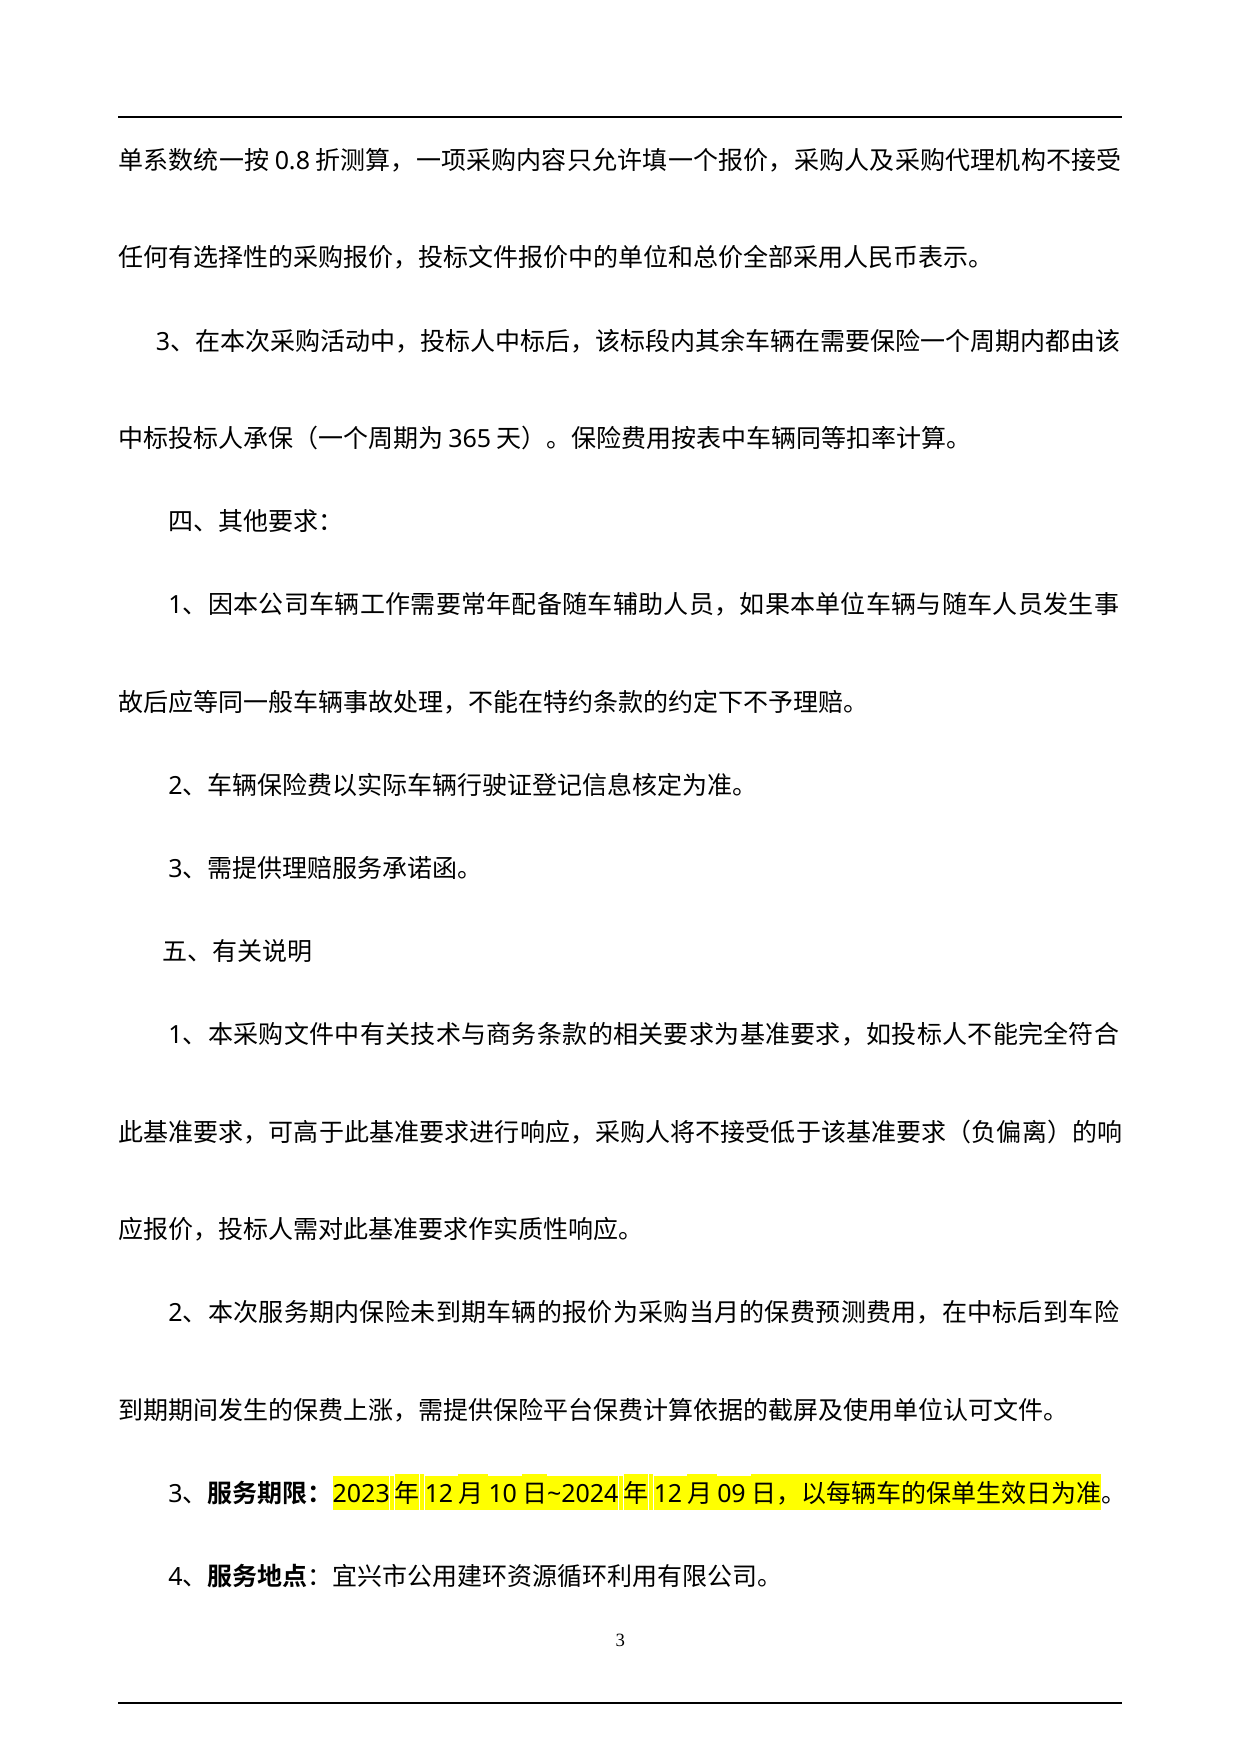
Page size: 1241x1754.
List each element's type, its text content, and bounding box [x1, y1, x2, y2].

text 四、其他要求： [118, 487, 1122, 552]
text 1、本采购文件中有关技术与商务条款的相关要求为基准要求，如投标人不能完全符合此基准要求，可高于此基准要求进行响应，采购人将不接受低于该基准要求（负偏离）的响应报价，投标人需对此基准要求作实质性响应。 [118, 1000, 1122, 1260]
text 1、因本公司车辆工作需要常年配备随车辅助人员，如果本单位车辆与随车人员发生事故后应等同一般车辆事故处理，不能在特约条款的约定下不予理赔。 [118, 570, 1122, 733]
text 3、服务期限：2023年12月10日~2024年12月09日，以每辆车的保单生效日为准。 [118, 1459, 1122, 1524]
text 4、服务地点：宜兴市公用建环资源循环利用有限公司。 [118, 1542, 1122, 1607]
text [118, 126, 1122, 288]
text 3、需提供理赔服务承诺函。 [118, 834, 1122, 899]
text 2、本次服务期内保险未到期车辆的报价为采购当月的保费预测费用，在中标后到车险到期期间发生的保费上涨，需提供保险平台保费计算依据的截屏及使用单位认可文件。 [118, 1278, 1122, 1441]
text 2、车辆保险费以实际车辆行驶证登记信息核定为准。 [118, 751, 1122, 816]
text 3、在本次采购活动中，投标人中标后，该标段内其余车辆在需要保险一个周期内都由该中标投标人承保（一个周期为365天）。保险费用按表中车辆同等扣率计算。 [118, 307, 1122, 469]
text 五、有关说明 [162, 917, 1122, 982]
